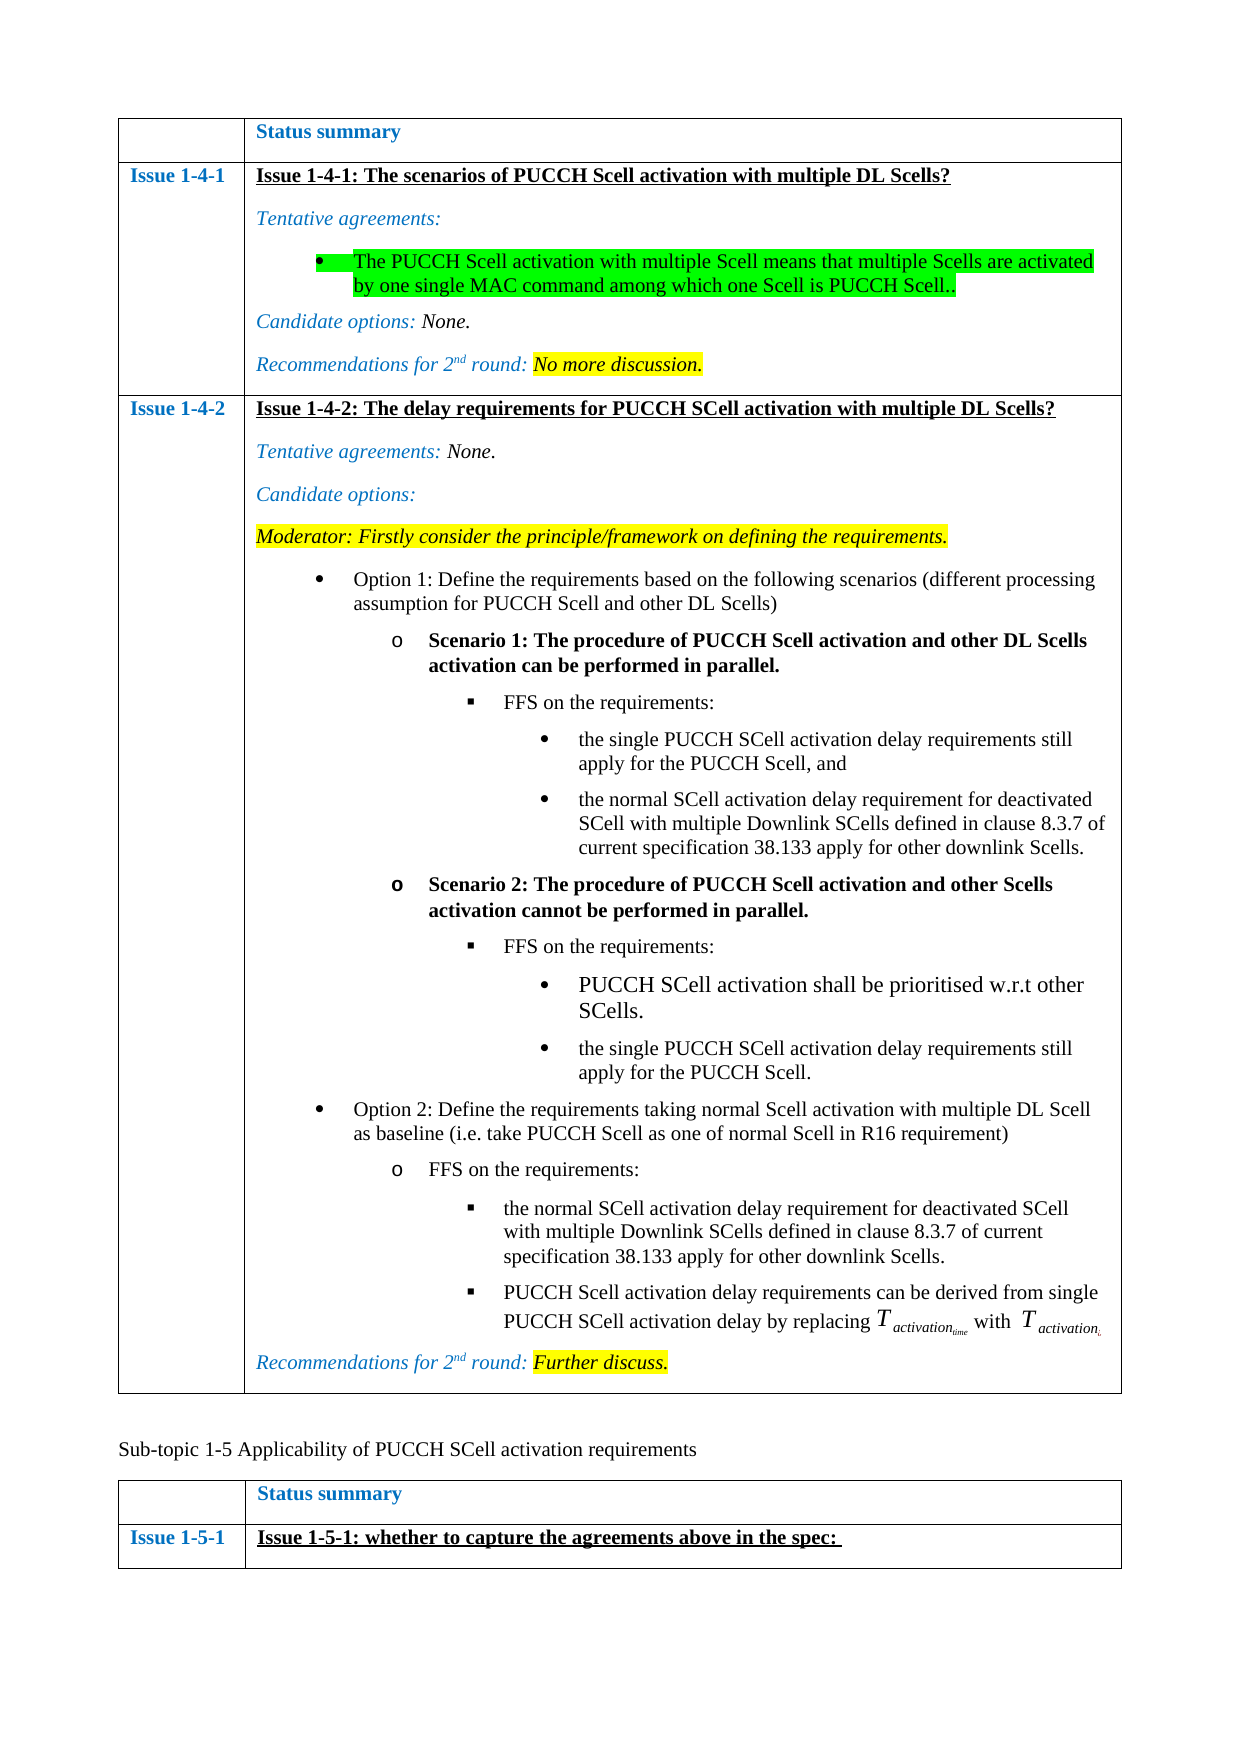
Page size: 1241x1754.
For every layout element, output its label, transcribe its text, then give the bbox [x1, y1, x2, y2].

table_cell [246, 1525, 1121, 1567]
table_header Status summary [245, 119, 1121, 162]
table_cell Issue 1-4-2: The delay requirements for PUCCH SCell activation with multiple DL Scells? Tentative agreements: None. Candidate options: Moderator: Firstly consider the principle/framework on defining the requirements. Option 1: Define the requirements based on the following scenarios (different processing assumption for PUCCH Scell and other DL Scells) Scenario 1: The procedure of PUCCH Scell activation and other DL Scells activation can be performed in parallel. FFS on the requirements: the single PUCCH SCell activation delay requirements still apply for the PUCCH Scell, and the normal SCell activation delay requirement for deactivated SCell with multiple Downlink SCells defined in clause 8.3.7 of current specification 38.133 apply for other downlink Scells. Scenario 2: The procedure of PUCCH Scell activation and other Scells activation cannot be performed in parallel. FFS on the requirements: PUCCH SCell activation shall be prioritised w.r.t other SCells. the single PUCCH SCell activation delay requirements still apply for the PUCCH Scell. Option 2: Define the requirements taking normal Scell activation with multiple DL Scell as baseline (i.e. take PUCCH Scell as one of normal Scell in R16 requirement) FFS on the requirements: the normal SCell activation delay requirement for deactivated SCell with multiple Downlink SCells defined in clause 8.3.7 of current specification 38.133 apply for other downlink Scells. PUCCH Scell activation delay requirements can be derived from single PUCCH SCell activation delay by replacing with Recommendations for 2nd round: Further discuss. [245, 396, 1121, 1393]
table_header [119, 1481, 245, 1523]
table_cell Issue 1-4-2 [119, 396, 244, 1393]
table_header Status summary [246, 1481, 1121, 1523]
text Sub-topic 1-5 Applicability of PUCCH SCell activation requirements [118, 1437, 1122, 1461]
table_cell Issue 1-5-1 [119, 1525, 245, 1567]
table_cell Issue 1-4-1 [119, 163, 244, 395]
table_header [119, 119, 244, 162]
table_cell Issue 1-4-1: The scenarios of PUCCH Scell activation with multiple DL Scells? Tentative agreements: The PUCCH Scell activation with multiple Scell means that multiple Scells are activated by one single MAC command among which one Scell is PUCCH Scell.. Candidate options: None. Recommendations for 2nd round: No more discussion. [245, 163, 1121, 395]
